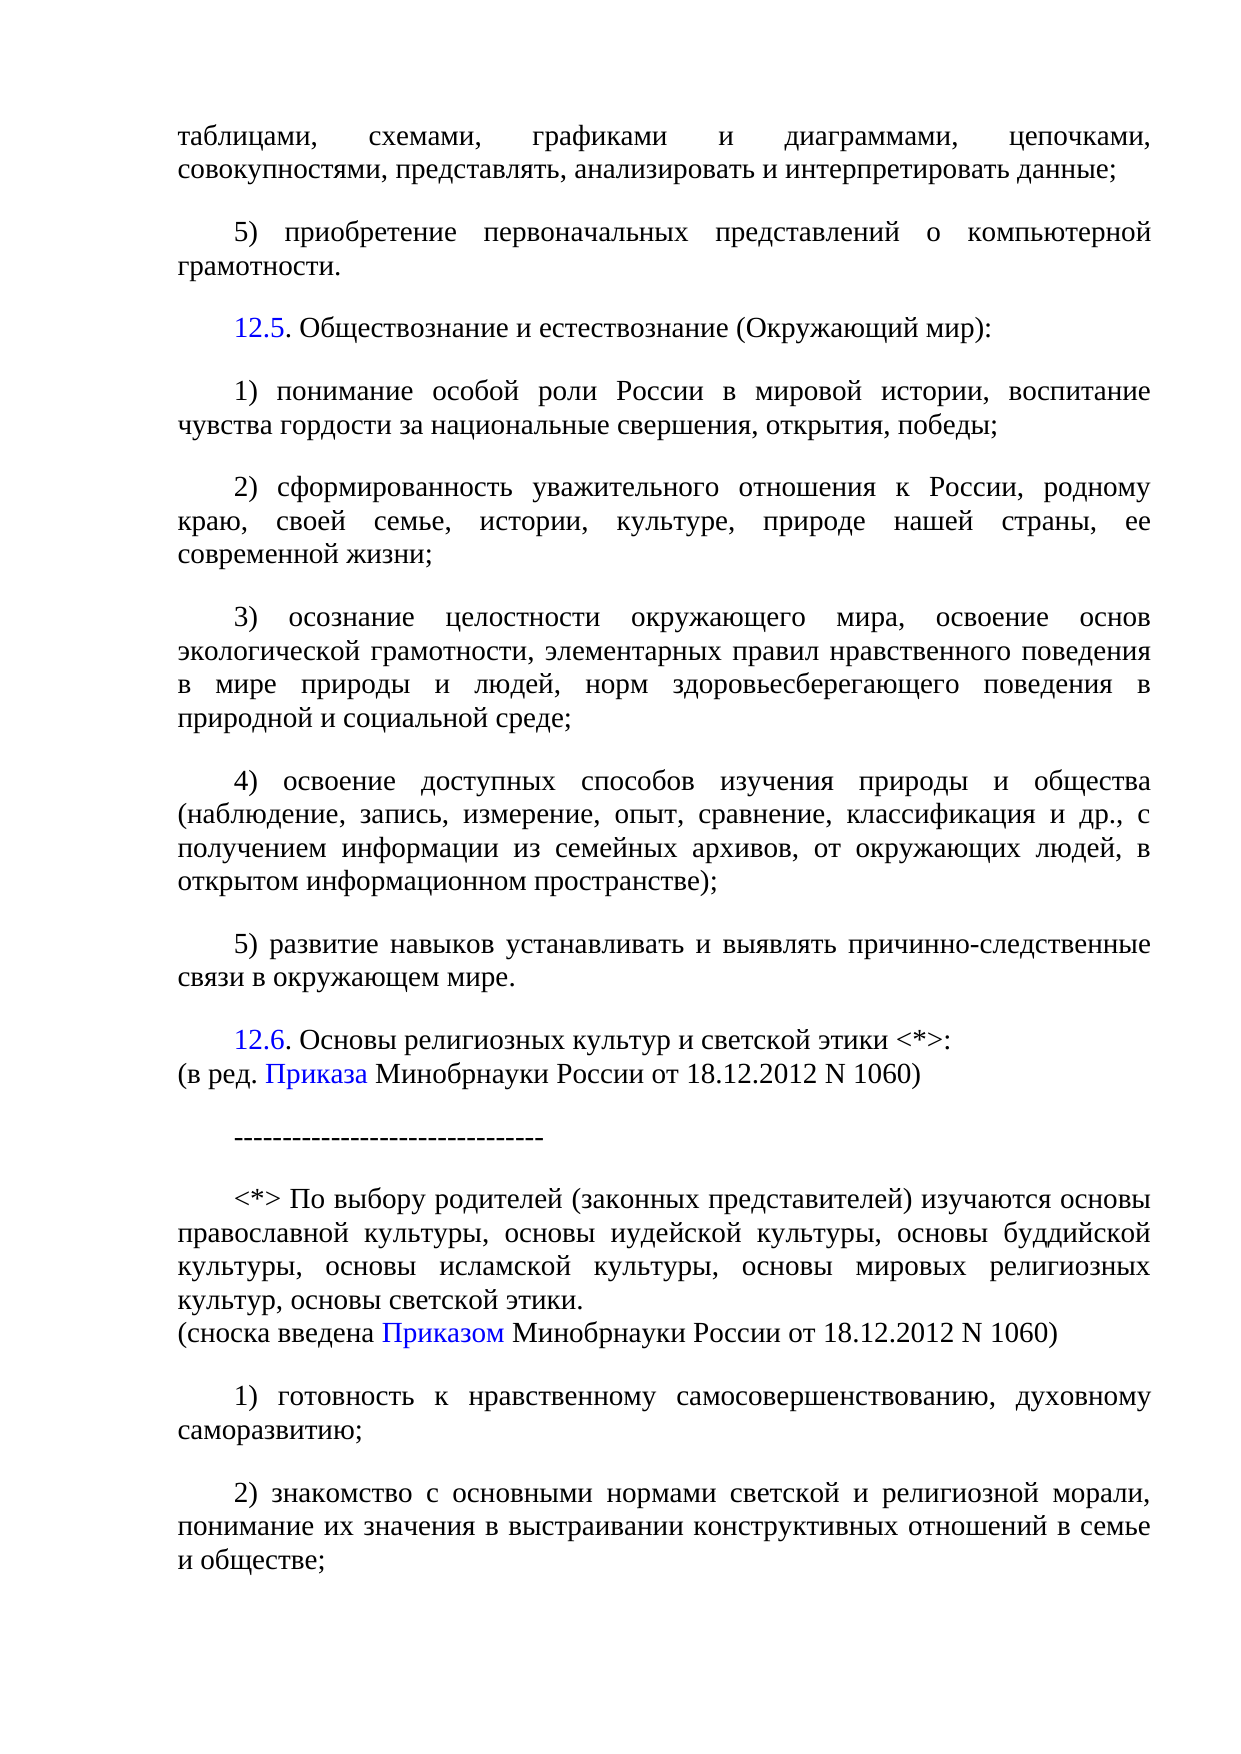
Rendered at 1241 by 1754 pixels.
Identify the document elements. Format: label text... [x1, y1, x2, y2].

text (сноска введена Приказом Минобрнауки России от 18.12.2012 N 1060) [177, 1316, 1152, 1349]
text 12.6. Основы религиозных культур и светской этики <*>: [177, 1022, 1152, 1056]
text 4) освоение доступных способов изучения природы и общества (наблюдение, запись, измерение, опыт, сравнение, классификация и др., с получением информации из семейных архивов, от окружающих людей, в открытом информационном пространстве); [177, 763, 1152, 897]
text 12.5. Обществознание и естествознание (Окружающий мир): [177, 311, 1152, 344]
text 3) осознание целостности окружающего мира, освоение основ экологической грамотности, элементарных правил нравственного поведения в мире природы и людей, норм здоровьесберегающего поведения в природной и социальной среде; [177, 599, 1152, 733]
text <*> По выбору родителей (законных представителей) изучаются основы православной культуры, основы иудейской культуры, основы буддийской культуры, основы исламской культуры, основы мировых религиозных культур, основы светской этики. [177, 1181, 1152, 1316]
text (в ред. Приказа Минобрнауки России от 18.12.2012 N 1060) [177, 1056, 1152, 1089]
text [177, 118, 1152, 185]
text 5) развитие навыков устанавливать и выявлять причинно-следственные связи в окружающем мире. [177, 926, 1152, 993]
text 2) сформированность уважительного отношения к России, родному краю, своей семье, истории, культуре, природе нашей страны, ее современной жизни; [177, 469, 1152, 570]
text 1) понимание особой роли России в мировой истории, воспитание чувства гордости за национальные свершения, открытия, победы; [177, 373, 1152, 440]
text -------------------------------- [177, 1119, 1152, 1152]
text 5) приобретение первоначальных представлений о компьютерной грамотности. [177, 214, 1152, 281]
text 1) готовность к нравственному самосовершенствованию, духовному саморазвитию; [177, 1378, 1152, 1446]
text 2) знакомство с основными нормами светской и религиозной морали, понимание их значения в выстраивании конструктивных отношений в семье и обществе; [177, 1475, 1152, 1575]
